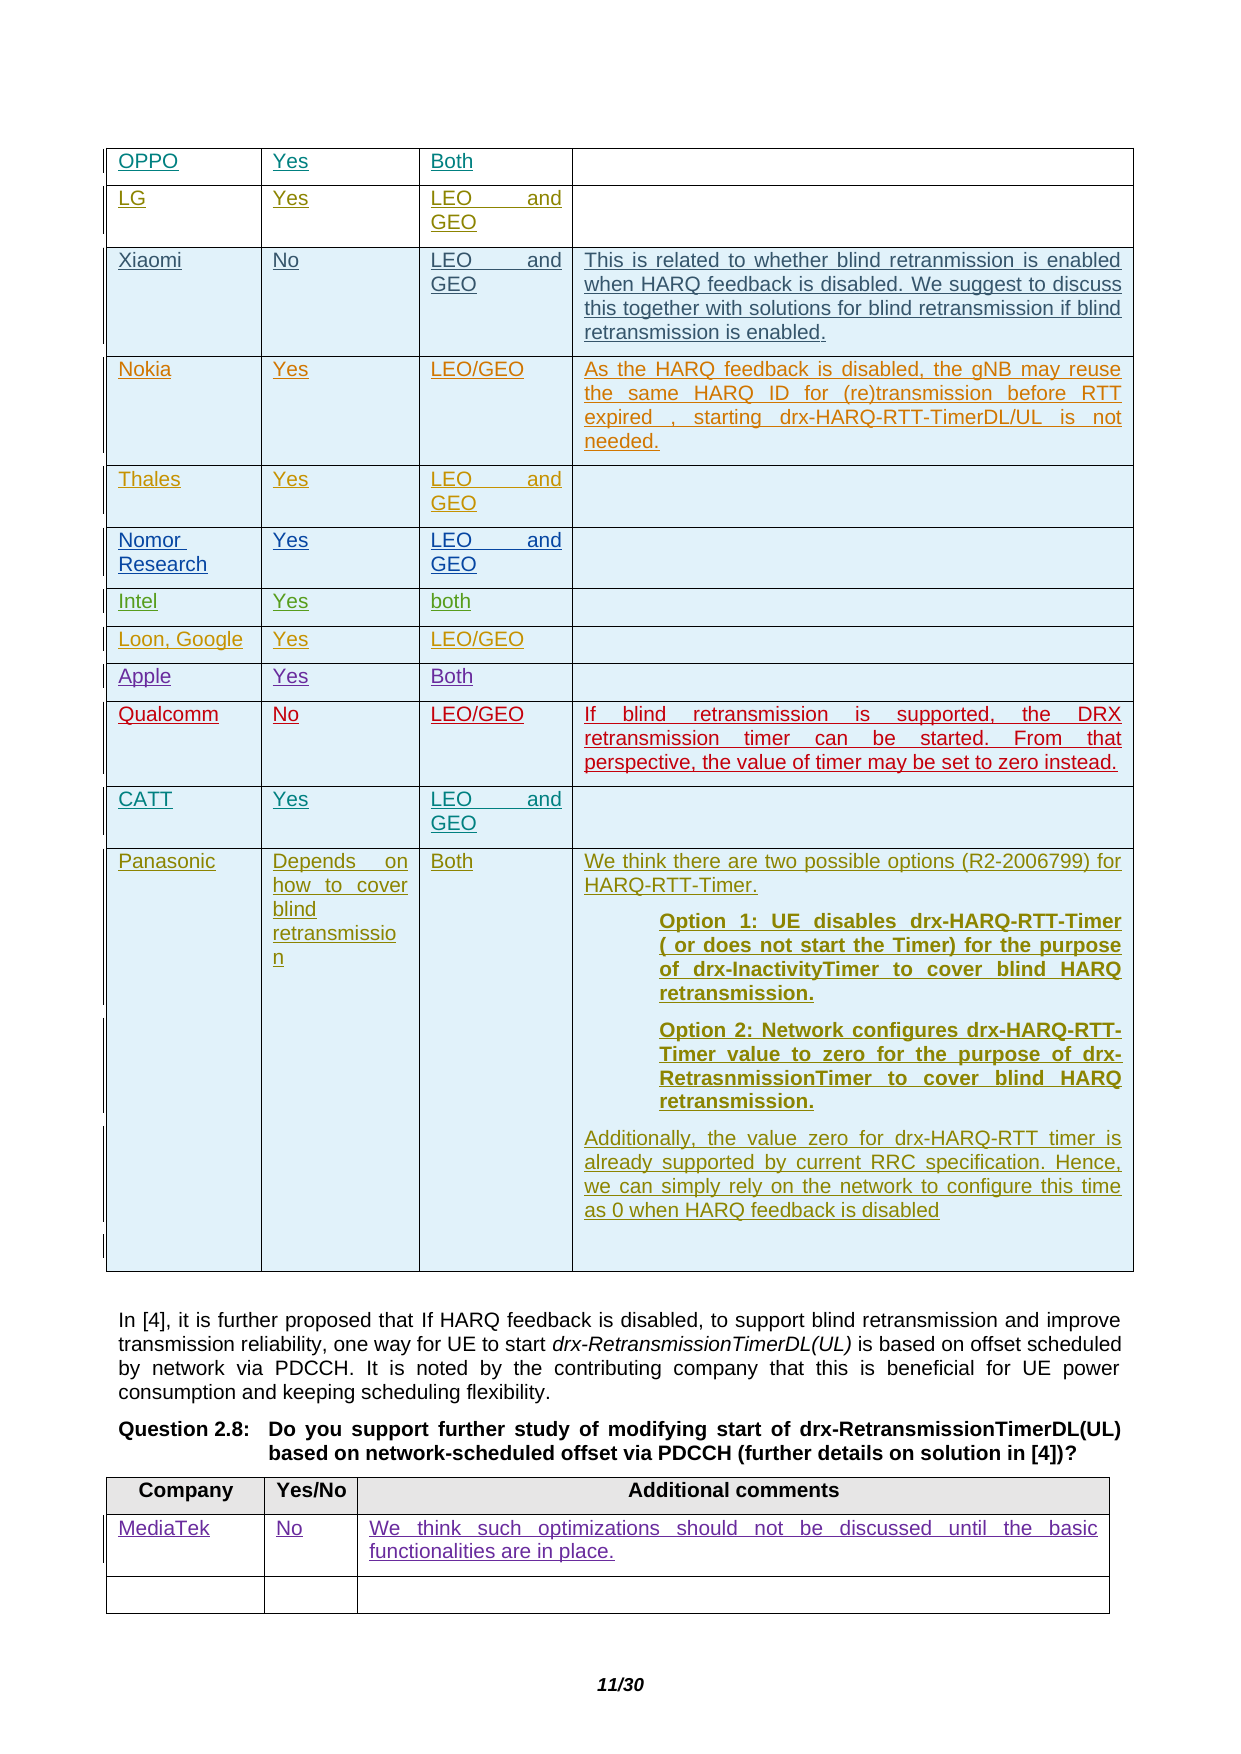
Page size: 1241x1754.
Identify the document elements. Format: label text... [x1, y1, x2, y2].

table_cell [265, 1515, 357, 1576]
table_cell [420, 186, 572, 247]
table_cell [573, 149, 1133, 185]
table_cell [107, 1577, 264, 1613]
table_cell [262, 186, 419, 247]
table_cell [358, 1515, 1109, 1576]
table_cell [573, 186, 1133, 247]
table_cell [265, 1577, 357, 1613]
table_header Additional comments [358, 1478, 1109, 1514]
table_cell [420, 149, 572, 185]
table_cell [107, 186, 261, 247]
table_cell [107, 1515, 264, 1576]
text Question 2.8: Do you support further study of modifying start of drx-RetransmissionTimerDL(UL) based on network-scheduled offset via PDCCH (further details on solution in [4])? [118, 1416, 1122, 1464]
table_header Company [107, 1478, 264, 1514]
table_header Yes/No [265, 1478, 357, 1514]
table_cell [358, 1577, 1109, 1613]
table_cell [262, 149, 419, 185]
text In [4], it is further proposed that If HARQ feedback is disabled, to support blind retransmission and improve transmission reliability, one way for UE to start drx-RetransmissionTimerDL(UL) is based on offset scheduled by network via PDCCH. It is noted by the contributing company that this is beneficial for UE power consumption and keeping scheduling flexibility. [118, 1308, 1122, 1404]
table_cell [107, 149, 261, 185]
